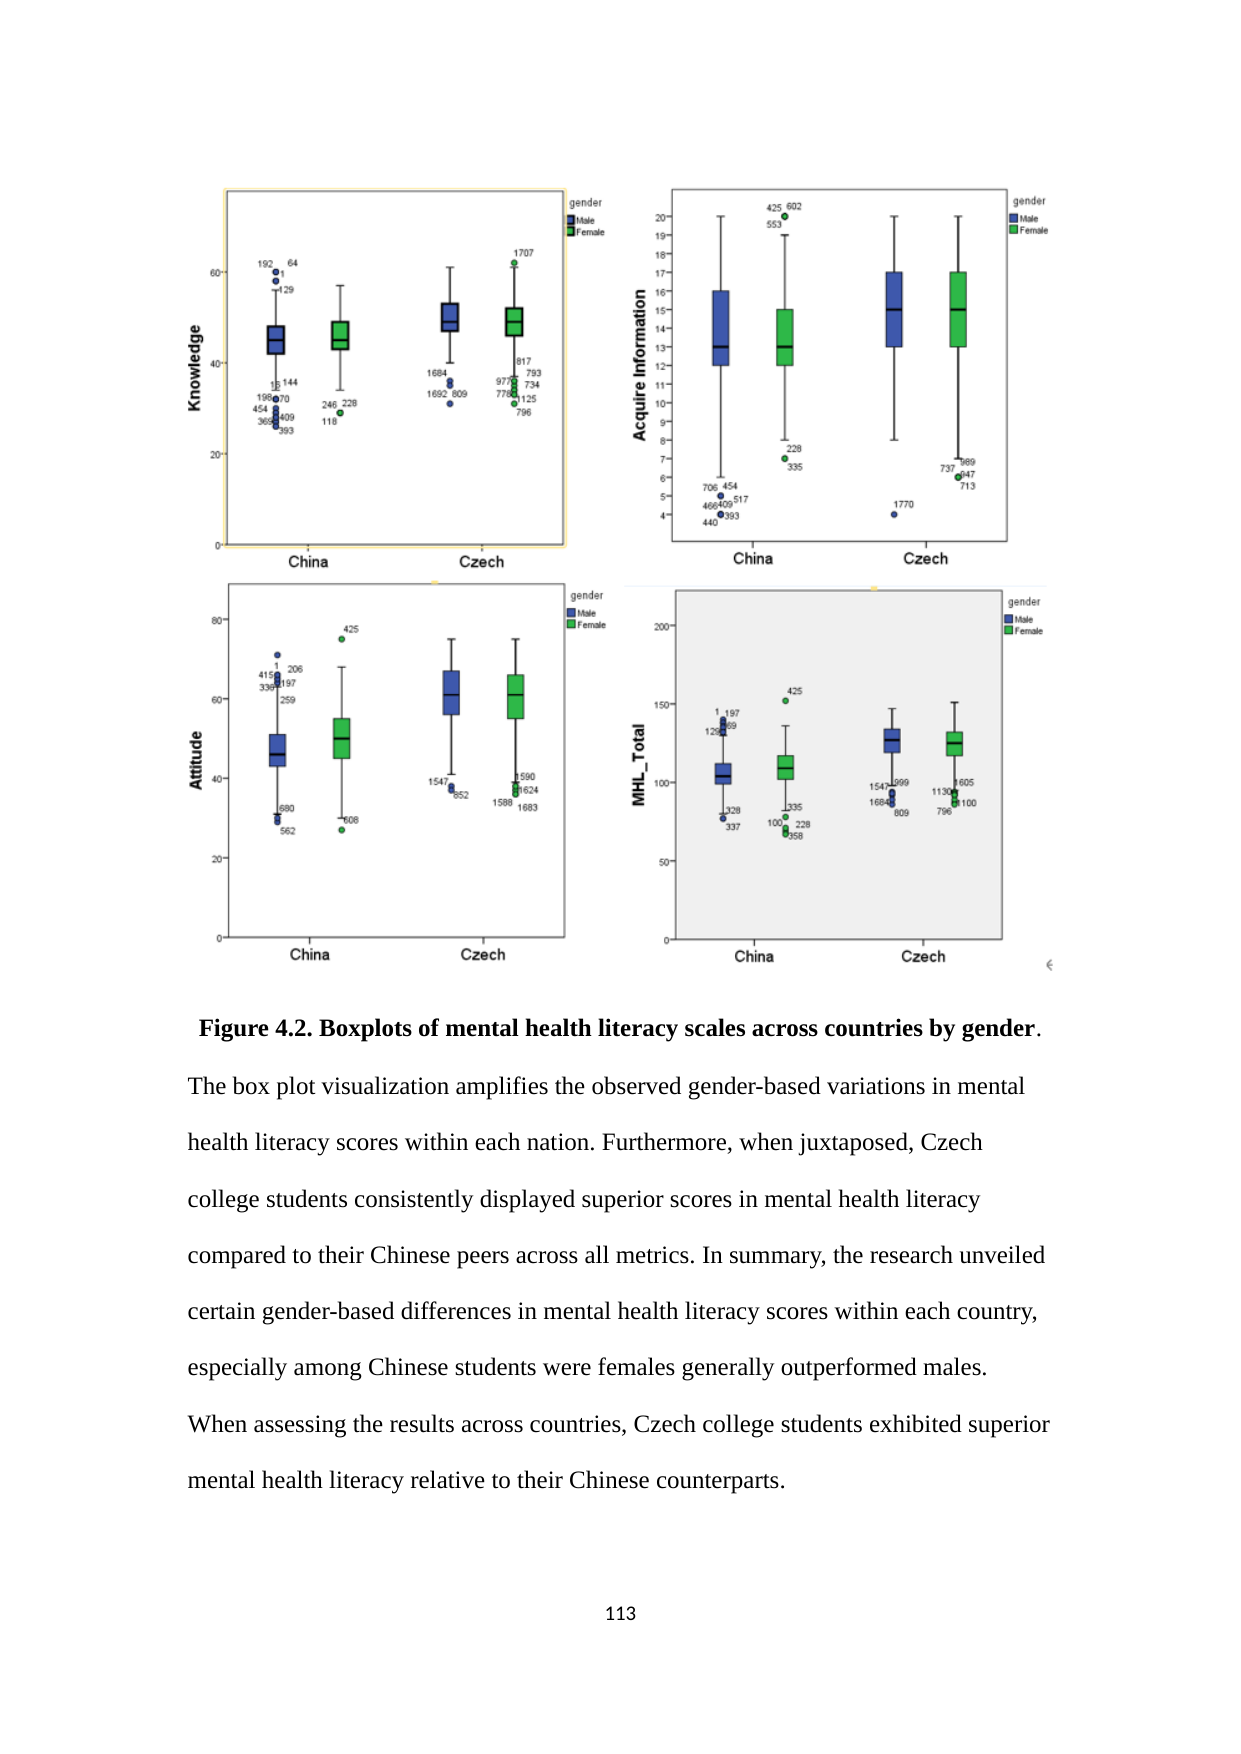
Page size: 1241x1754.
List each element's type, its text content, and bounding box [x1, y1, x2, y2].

picture [187, 178, 1053, 971]
text Figure 4.2. Boxplots of mental health literacy scales across countries by gender. [187, 1008, 1053, 1046]
text The box plot visualization amplifies the observed gender-based variations in mental health literacy scores within each nation. Furthermore, when juxtaposed, Czech college students consistently displayed superior scores in mental health literacy compared to their Chinese peers across all metrics. In summary, the research unveiled certain gender-based differences in mental health literacy scores within each country, especially among Chinese students were females generally outperformed males. When assessing the results across countries, Czech college students exhibited superior mental health literacy relative to their Chinese counterparts. [187, 1067, 1053, 1498]
